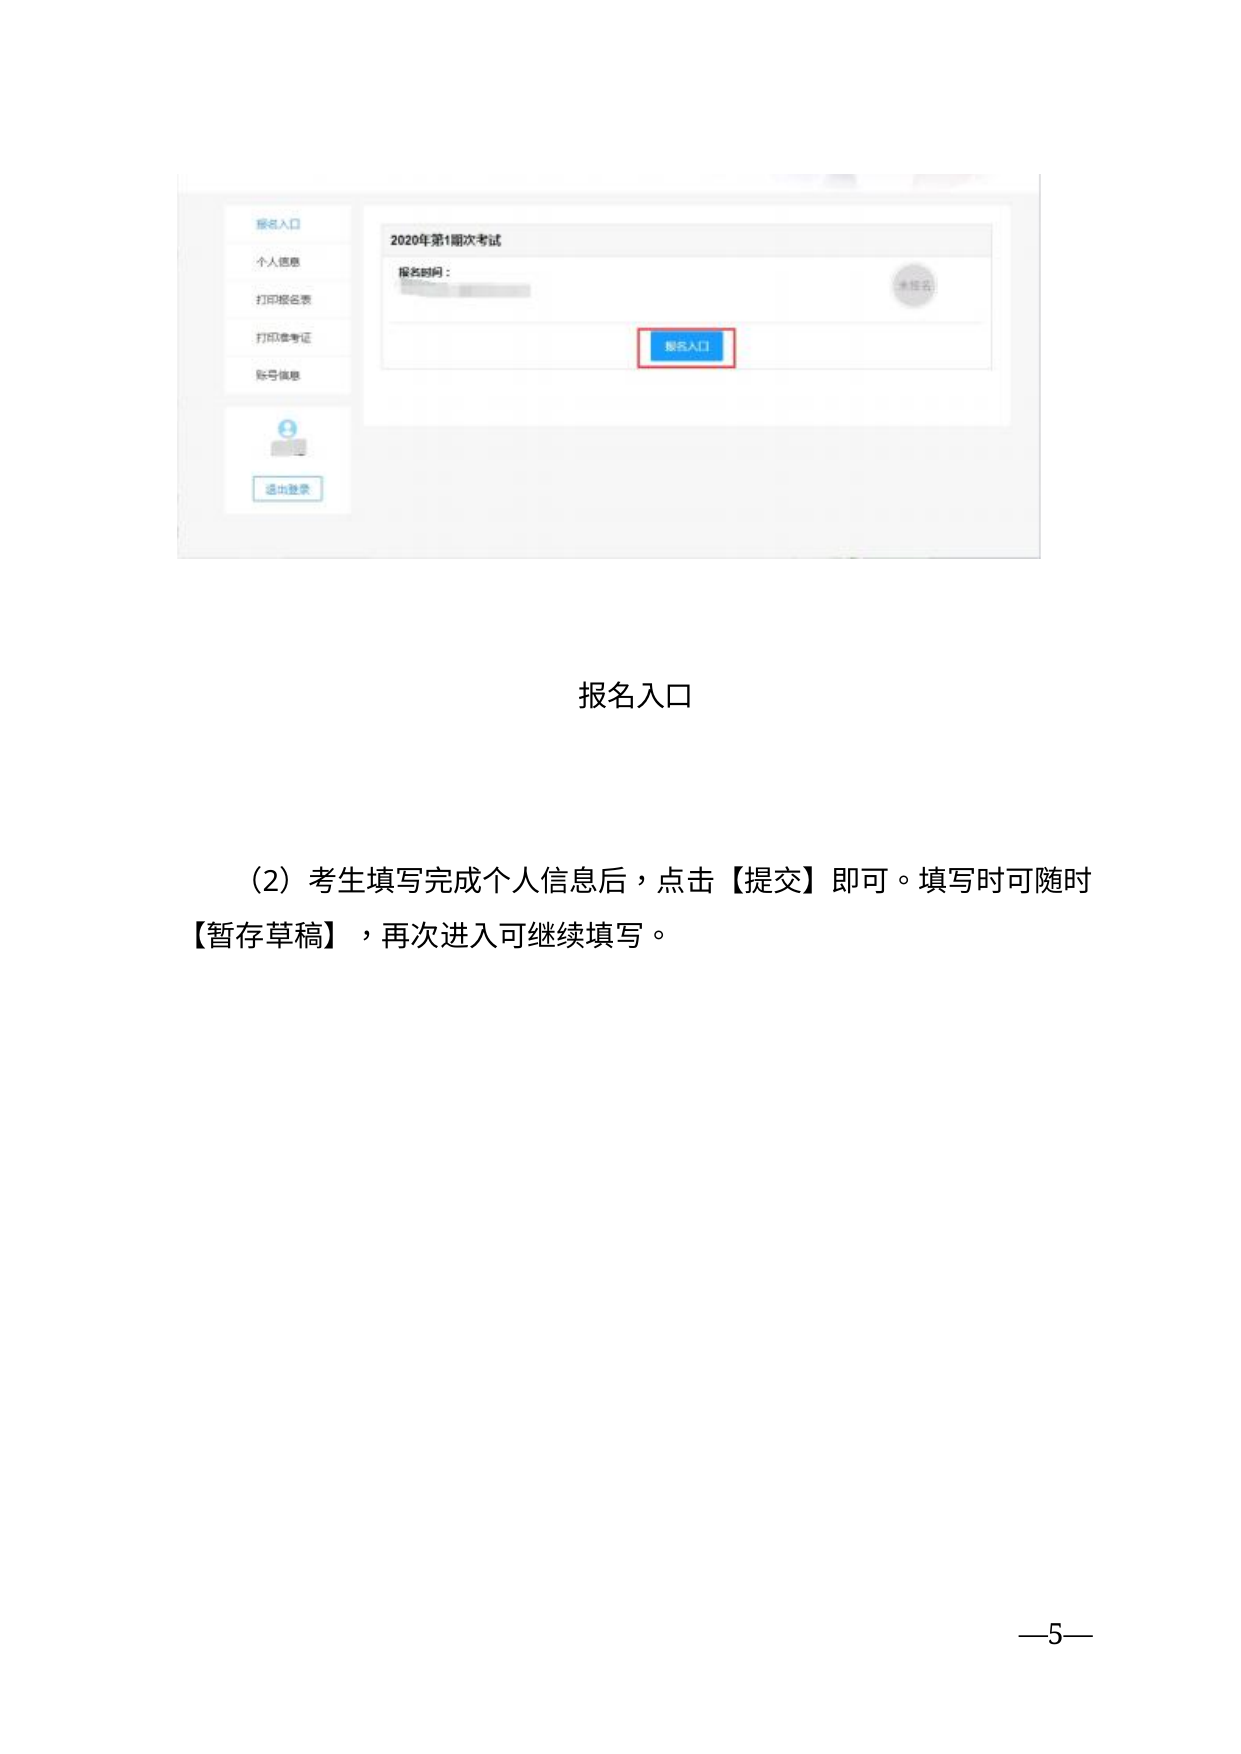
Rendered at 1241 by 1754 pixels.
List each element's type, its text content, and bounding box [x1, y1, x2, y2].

text 【暂存草稿】，再次进入可继续填写。 [177, 918, 1093, 954]
text 报名入口 [578, 678, 1093, 714]
picture [177, 174, 1041, 559]
text （2）考生填写完成个人信息后，点击【提交】即可。填写时可随时 [177, 871, 1093, 918]
